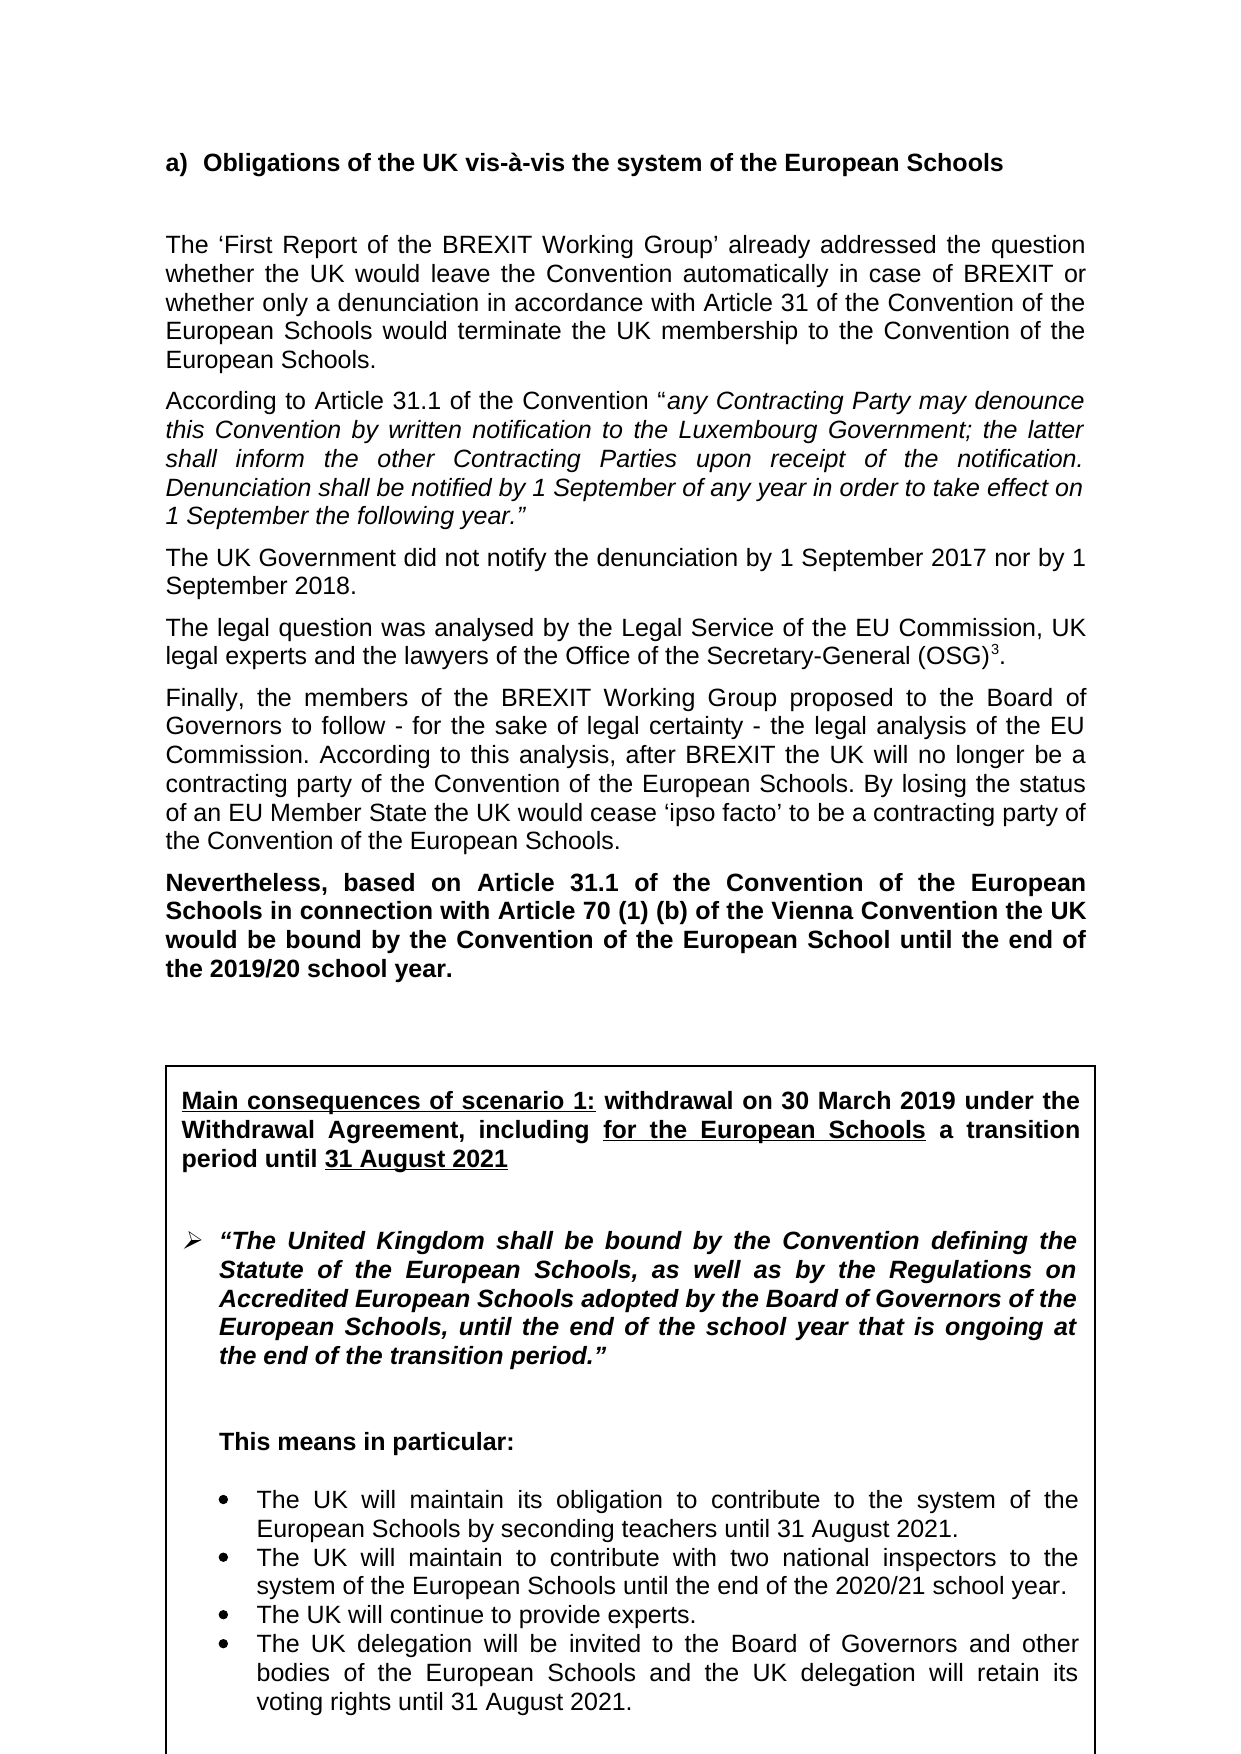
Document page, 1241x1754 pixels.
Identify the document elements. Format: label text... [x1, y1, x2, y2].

text Finally, the members of the BREXIT Working Group proposed to the Board of Governors to follow - for the sake of legal certainty - the legal analysis of the EU Commission. According to this analysis, after BREXIT the UK will no longer be a contracting party of the Convention of the European Schools. By losing the status of an EU Member State the UK would cease ‘ipso facto’ to be a contracting party of the Convention of the European Schools. [165, 682, 1087, 855]
list Obligations of the UK vis-à-vis the system of the European Schools [165, 147, 1087, 176]
text Nevertheless, based on Article 31.1 of the Convention of the European Schools in connection with Article 70 (1) (b) of the Vienna Convention the UK would be bound by the Convention of the European School until the end of the 2019/20 school year. [165, 867, 1087, 982]
text According to Article 31.1 of the Convention “any Contracting Party may denounce this Convention by written notification to the Luxembourg Government; the latter shall inform the other Contracting Parties upon receipt of the notification. Denunciation shall be notified by 1 September of any year in order to take effect on 1 September the following year.” [165, 386, 1087, 530]
text The UK Government did not notify the denunciation by 1 September 2017 nor by 1 September 2018. [165, 542, 1087, 600]
text The legal question was analysed by the Legal Service of the EU Commission, UK legal experts and the lawyers of the Office of the Secretary-General (OSG). [165, 612, 1087, 670]
text The ‘First Report of the BREXIT Working Group’ already addressed the question whether the UK would leave the Convention automatically in case of BREXIT or whether only a denunciation in accordance with Article 31 of the Convention of the European Schools would terminate the UK membership to the Convention of the European Schools. [165, 230, 1087, 374]
